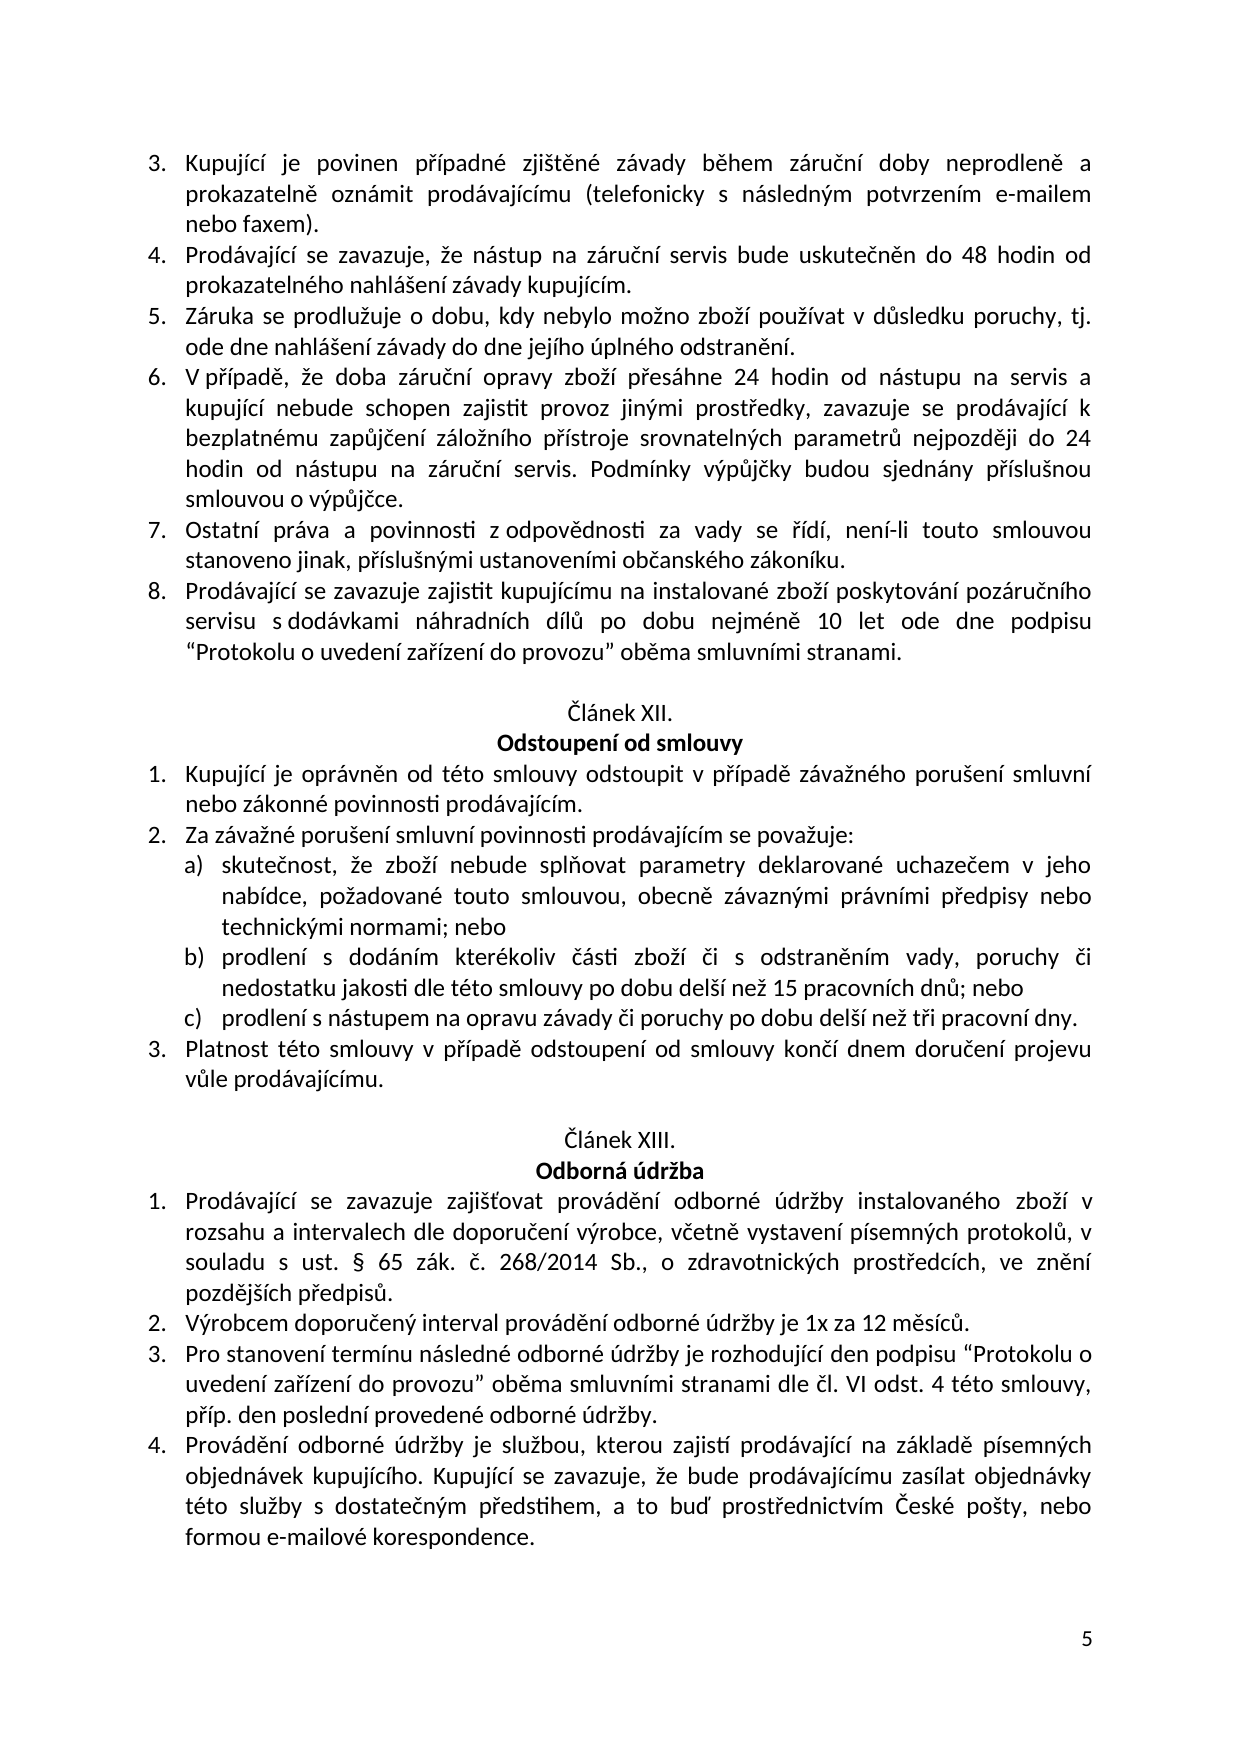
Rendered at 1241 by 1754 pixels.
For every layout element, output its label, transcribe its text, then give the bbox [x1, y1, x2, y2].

list Kupující je povinen případné zjištěné závady během záruční doby neprodleně a prokazatelně oznámit prodávajícímu (telefonicky s následným potvrzením e-mailem nebo faxem). [148, 148, 1093, 239]
list Ostatní práva a povinnosti z odpovědnosti za vady se řídí, není-li touto smlouvou stanoveno jinak, příslušnými ustanoveními občanského zákoníku. [148, 514, 1093, 575]
list Platnost této smlouvy v případě odstoupení od smlouvy končí dnem doručení projevu vůle prodávajícímu. [148, 1033, 1093, 1094]
list Prodávající se zavazuje, že nástup na záruční servis bude uskutečněn do 48 hodin od prokazatelného nahlášení závady kupujícím. [148, 239, 1093, 300]
list Pro stanovení termínu následné odborné údržby je rozhodující den podpisu “Protokolu o uvedení zařízení do provozu” oběma smluvními stranami dle čl. VI odst. 4 této smlouvy, příp. den poslední provedené odborné údržby. [148, 1338, 1093, 1429]
list Prodávající se zavazuje zajišťovat provádění odborné údržby instalovaného zboží v rozsahu a intervalech dle doporučení výrobce, včetně vystavení písemných protokolů, v souladu s ust. § 65 zák. č. 268/2014 Sb., o zdravotnických prostředcích, ve znění pozdějších předpisů. [148, 1185, 1093, 1307]
text Odstoupení od smlouvy [148, 727, 1093, 758]
text Článek XIII. [148, 1124, 1093, 1155]
list Za závažné porušení smluvní povinnosti prodávajícím se považuje: [148, 819, 1093, 849]
list Kupující je oprávněn od této smlouvy odstoupit v případě závažného porušení smluvní nebo zákonné povinnosti prodávajícím. [148, 758, 1093, 819]
list Provádění odborné údržby je službou, kterou zajistí prodávající na základě písemných objednávek kupujícího. Kupující se zavazuje, že bude prodávajícímu zasílat objednávky této služby s dostatečným předstihem, a to buď prostřednictvím České pošty, nebo formou e-mailové korespondence. [148, 1429, 1093, 1552]
list skutečnost, že zboží nebude splňovat parametry deklarované uchazečem v jeho nabídce, požadované touto smlouvou, obecně závaznými právními předpisy nebo technickými normami; nebo [184, 849, 1093, 941]
list Záruka se prodlužuje o dobu, kdy nebylo možno zboží používat v důsledku poruchy, tj. ode dne nahlášení závady do dne jejího úplného odstranění. [148, 300, 1093, 361]
list prodlení s nástupem na opravu závady či poruchy po dobu delší než tři pracovní dny. [184, 1002, 1093, 1033]
text Článek XII. [148, 697, 1093, 727]
list Prodávající se zavazuje zajistit kupujícímu na instalované zboží poskytování pozáručního servisu s dodávkami náhradních dílů po dobu nejméně 10 let ode dne podpisu “Protokolu o uvedení zařízení do provozu” oběma smluvními stranami. [148, 575, 1093, 666]
list V případě, že doba záruční opravy zboží přesáhne 24 hodin od nástupu na servis a kupující nebude schopen zajistit provoz jinými prostředky, zavazuje se prodávající k bezplatnému zapůjčení záložního přístroje srovnatelných parametrů nejpozději do 24 hodin od nástupu na záruční servis. Podmínky výpůjčky budou sjednány příslušnou smlouvou o výpůjčce. [148, 361, 1093, 514]
list prodlení s dodáním kterékoliv části zboží či s odstraněním vady, poruchy či nedostatku jakosti dle této smlouvy po dobu delší než 15 pracovních dnů; nebo [184, 941, 1093, 1002]
text Odborná údržba [148, 1155, 1093, 1185]
list Výrobcem doporučený interval provádění odborné údržby je 1x za 12 měsíců. [148, 1307, 1093, 1338]
